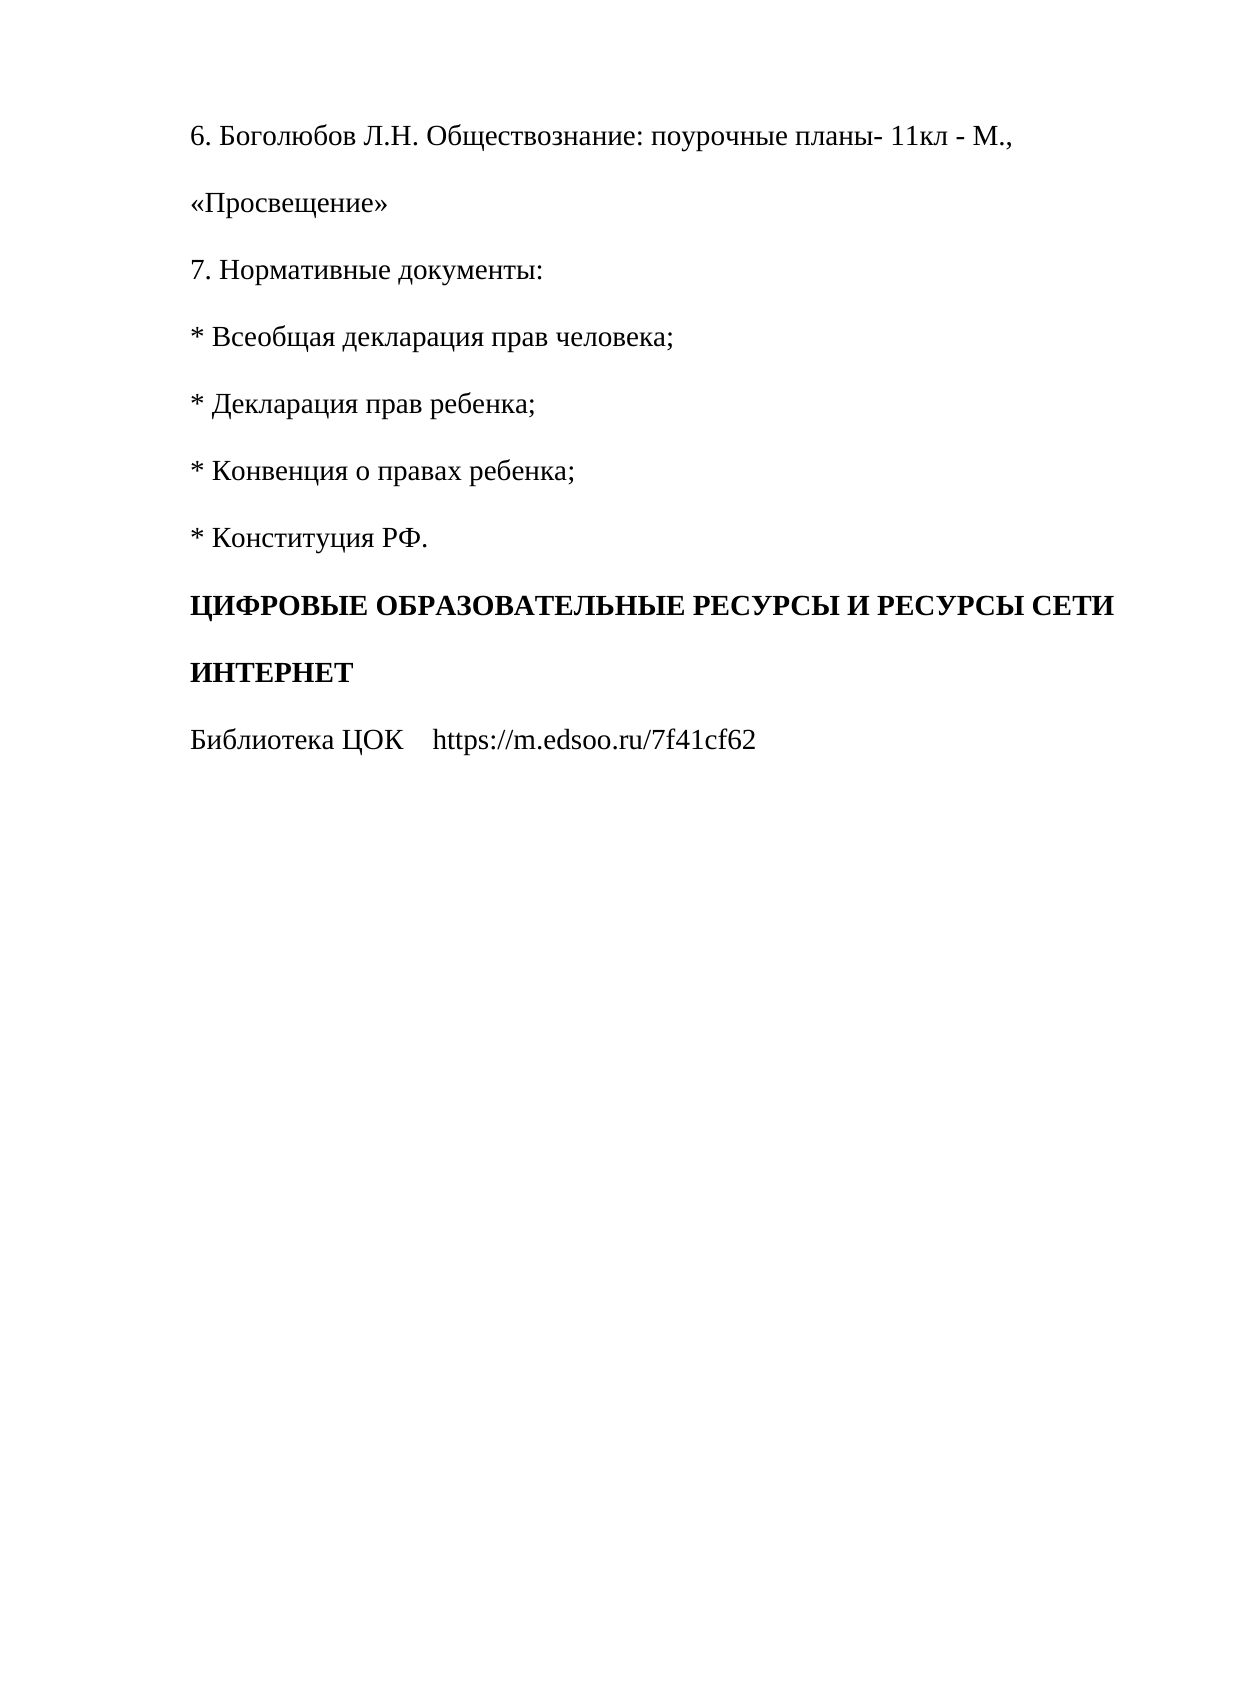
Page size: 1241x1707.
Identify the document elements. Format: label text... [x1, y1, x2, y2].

text * Всеобщая декларация прав человека; [190, 319, 1152, 353]
text 7. Нормативные документы: [190, 252, 1152, 286]
text * Декларация прав ребенка; [190, 386, 1152, 420]
text * Конвенция о правах ребенка; [190, 453, 1152, 487]
text ​ЦИФРОВЫЕ ОБРАЗОВАТЕЛЬНЫЕ РЕСУРСЫ И РЕСУРСЫ СЕТИ ИНТЕРНЕТ [190, 588, 1152, 688]
text 6. Боголюбов Л.Н. Обществознание: поурочные планы- 11кл - М., [190, 118, 1152, 152]
text ​​‌‌​Библиотека ЦОК https://m.edsoo.ru/7f41cf62 [190, 722, 1152, 755]
text * Конституция РФ. [190, 521, 1152, 554]
text «Просвещение» [190, 185, 1152, 219]
